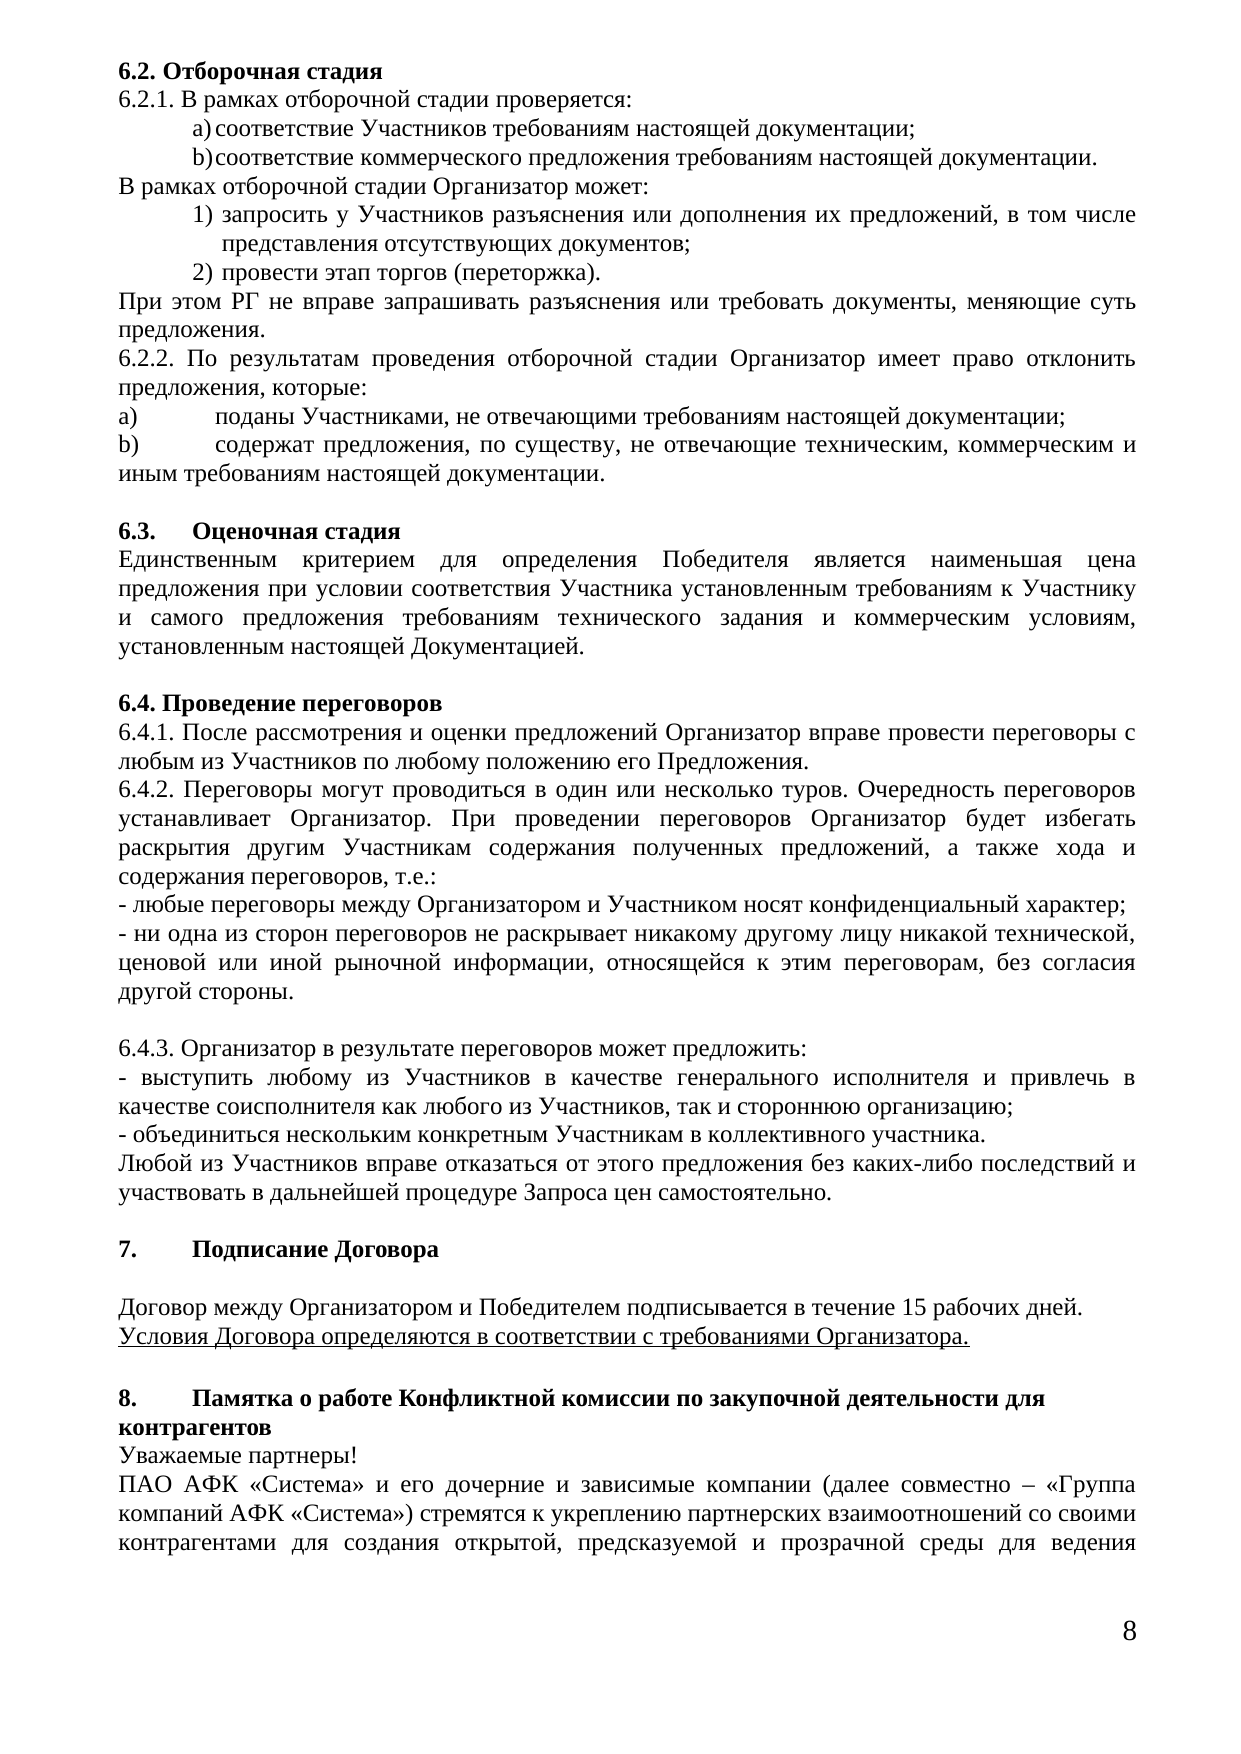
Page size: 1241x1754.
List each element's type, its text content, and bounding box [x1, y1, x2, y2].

text 6.4.3. Организатор в результате переговоров может предложить: [118, 1033, 1137, 1062]
list соответствие Участников требованиям настоящей документации; [192, 113, 1137, 142]
text Договор между Организатором и Победителем подписывается в течение 15 рабочих дней. [118, 1292, 1137, 1321]
text 6.4.1. После рассмотрения и оценки предложений Организатор вправе провести переговоры с любым из Участников по любому положению его Предложения. [118, 717, 1137, 774]
list Уважаемые партнеры! [118, 1441, 1137, 1469]
text Условия Договора определяются в соответствии с требованиями Организатора. [118, 1321, 1137, 1349]
text - ни одна из сторон переговоров не раскрывает никакому другому лицу никакой технической, ценовой или иной рыночной информации, относящейся к этим переговорам, без согласия другой стороны. [118, 918, 1137, 1004]
text 6.2.1. В рамках отборочной стадии проверяется: [118, 84, 1137, 113]
list запросить у Участников разъяснения или дополнения их предложений, в том числе представления отсутствующих документов; [192, 199, 1137, 257]
list соответствие коммерческого предложения требованиям настоящей документации. [192, 142, 1137, 171]
list 6.4. Проведение переговоров [118, 688, 1137, 717]
text - объединиться нескольким конкретным Участникам в коллективного участника. [118, 1119, 1137, 1148]
list Оценочная стадия [118, 516, 1137, 544]
list Единственным критерием для определения Победителя является наименьшая цена предложения при условии соответствия Участника установленным требованиям к Участнику и самого предложения требованиям технического задания и коммерческим условиям, установленным настоящей Документацией. [118, 544, 1137, 659]
list Памятка о работе Конфликтной комиссии по закупочной деятельности для контрагентов [118, 1383, 1137, 1441]
list поданы Участниками, не отвечающими требованиям настоящей документации; [118, 401, 1137, 429]
text В рамках отборочной стадии Организатор может: [118, 171, 1137, 199]
list Подписание Договора [118, 1234, 1137, 1263]
text 6.4.2. Переговоры могут проводиться в один или несколько туров. Очередность переговоров устанавливает Организатор. При проведении переговоров Организатор будет избегать раскрытия другим Участникам содержания полученных предложений, а также хода и содержания переговоров, т.е.: [118, 774, 1137, 889]
text 6.2.2. По результатам проведения отборочной стадии Организатор имеет право отклонить предложения, которые: [118, 343, 1137, 401]
text При этом РГ не вправе запрашивать разъяснения или требовать документы, меняющие суть предложения. [118, 286, 1137, 343]
list провести этап торгов (переторжка). [192, 257, 1137, 286]
list Отборочная стадия [118, 56, 1137, 84]
text Любой из Участников вправе отказаться от этого предложения без каких-либо последствий и участвовать в дальнейшей процедуре Запроса цен самостоятельно. [118, 1148, 1137, 1206]
text - любые переговоры между Организатором и Участником носят конфиденциальный характер; [118, 889, 1137, 918]
list содержат предложения, по существу, не отвечающие техническим, коммерческим и иным требованиям настоящей документации. [118, 429, 1137, 487]
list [118, 1469, 1137, 1556]
text - выступить любому из Участников в качестве генерального исполнителя и привлечь в качестве соисполнителя как любого из Участников, так и стороннюю организацию; [118, 1062, 1137, 1119]
